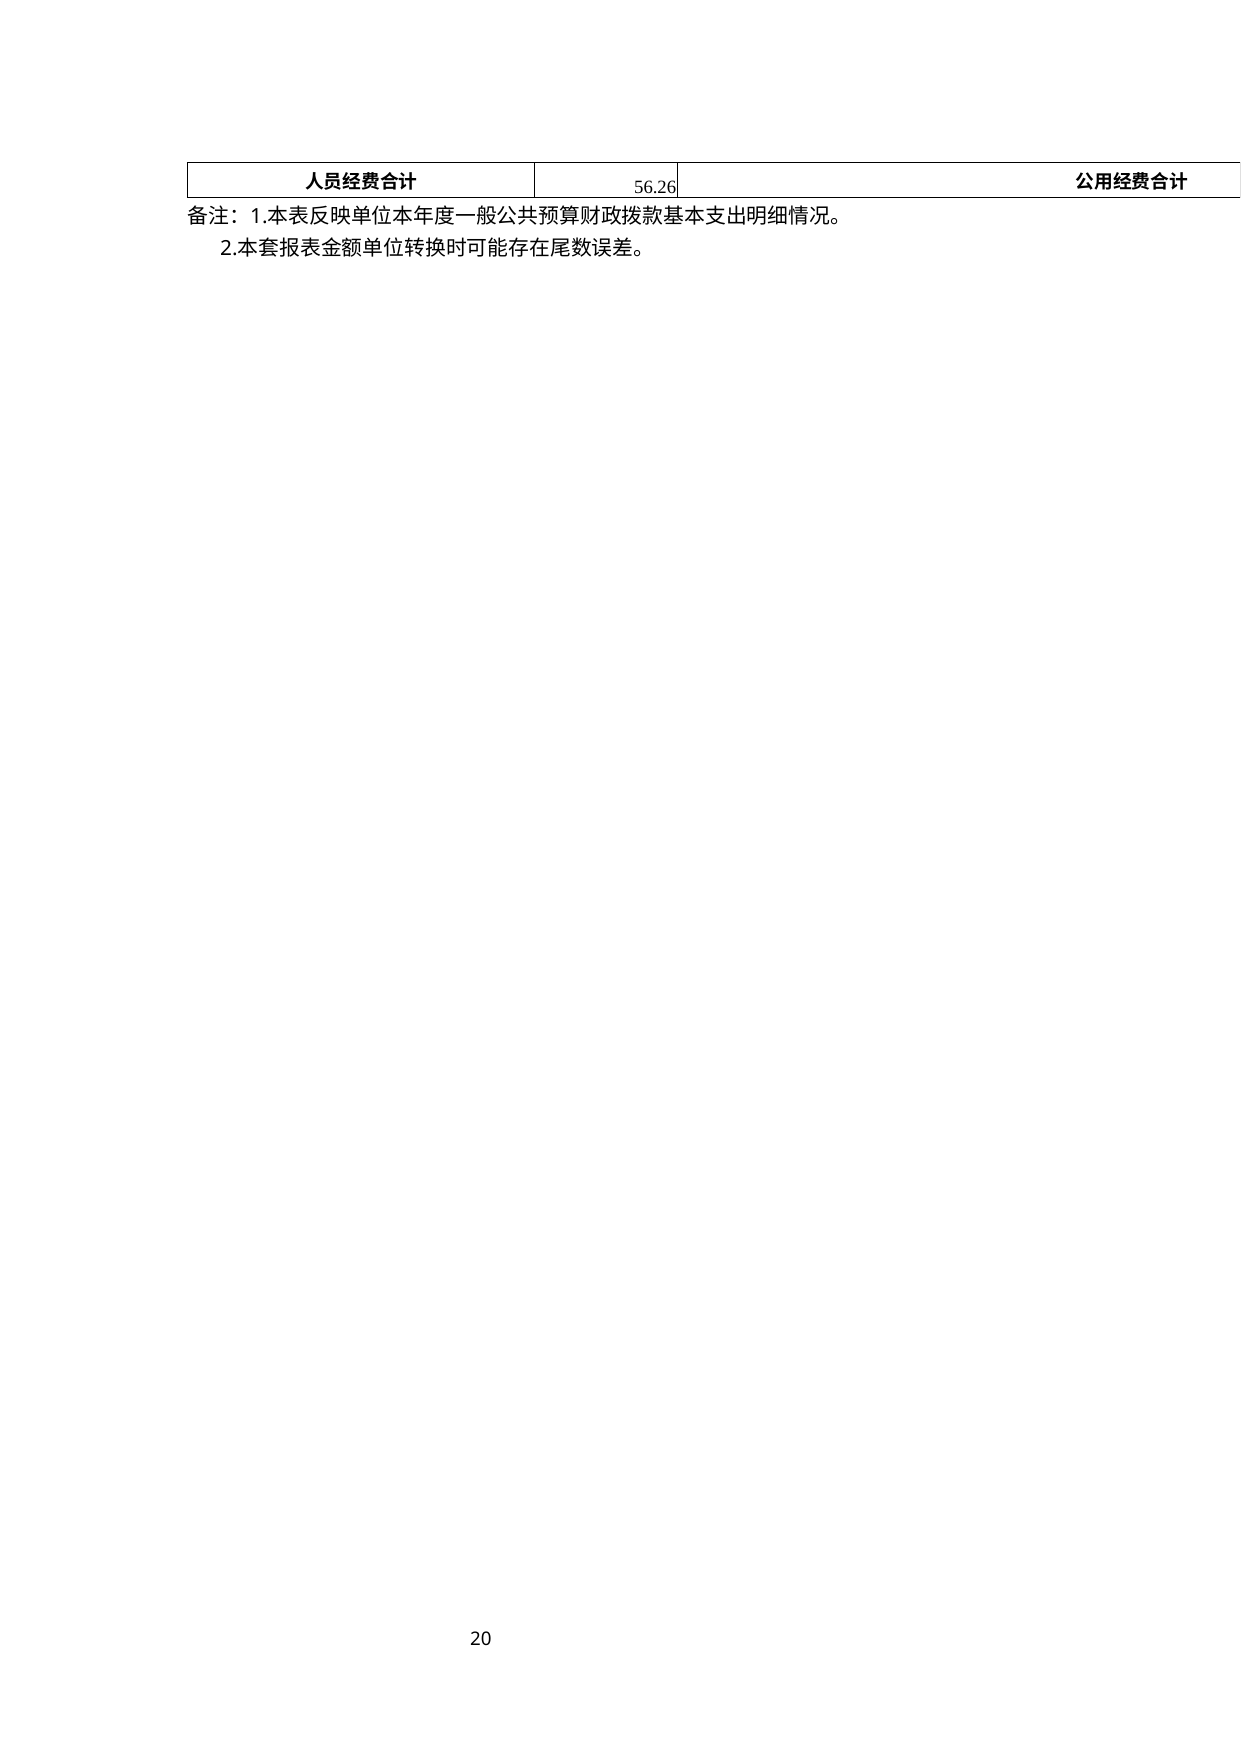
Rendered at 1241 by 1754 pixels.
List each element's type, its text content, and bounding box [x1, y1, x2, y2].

table_cell 56.26 [535, 163, 677, 197]
table_cell 公用经费合计 [678, 163, 1240, 197]
table_cell 人员经费合计 [188, 163, 534, 197]
text 备注：1.本表反映单位本年度一般公共预算财政拨款基本支出明细情况。 2.本套报表金额单位转换时可能存在尾数误差。 [187, 198, 1053, 361]
